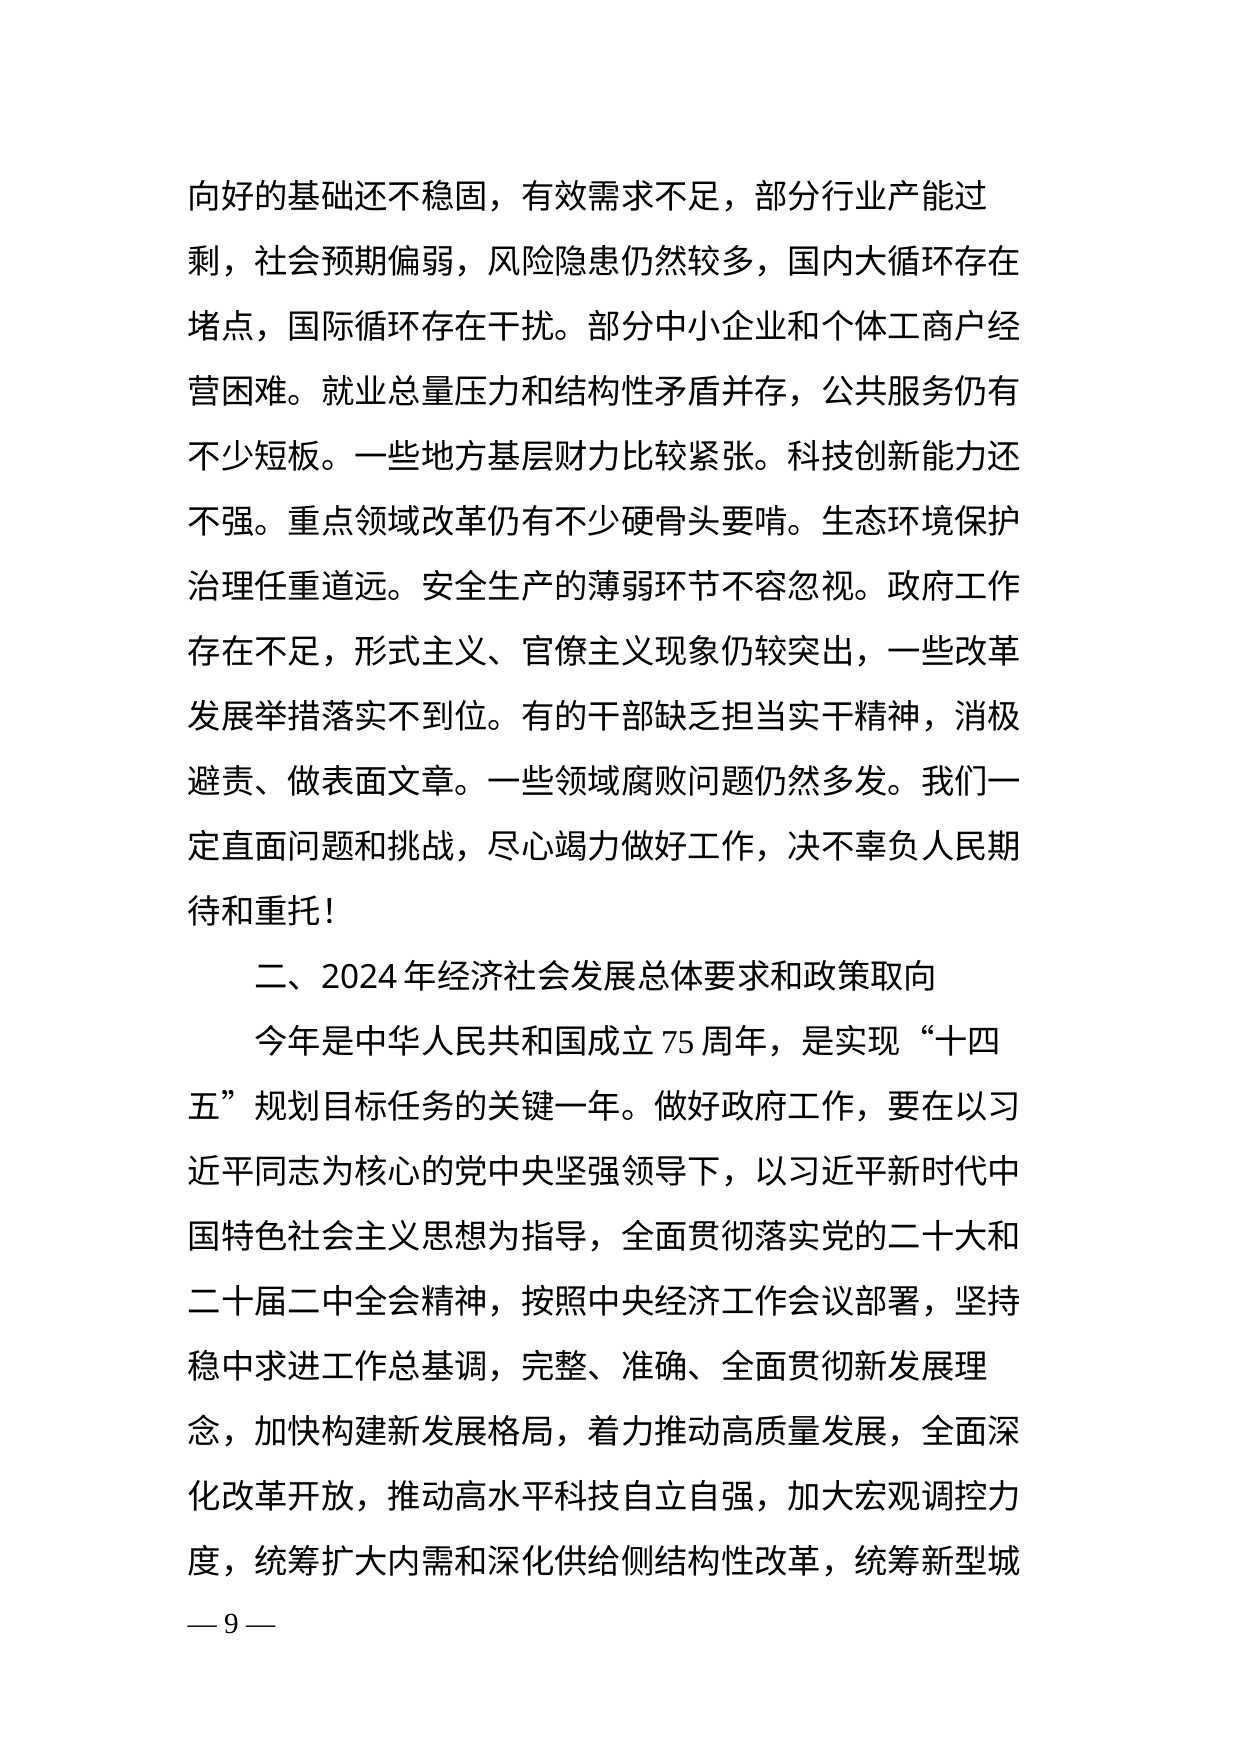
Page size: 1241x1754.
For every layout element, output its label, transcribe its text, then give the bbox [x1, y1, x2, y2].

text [187, 162, 1053, 942]
text 二、2024年经济社会发展总体要求和政策取向 [187, 942, 1053, 1007]
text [187, 1007, 1053, 1592]
